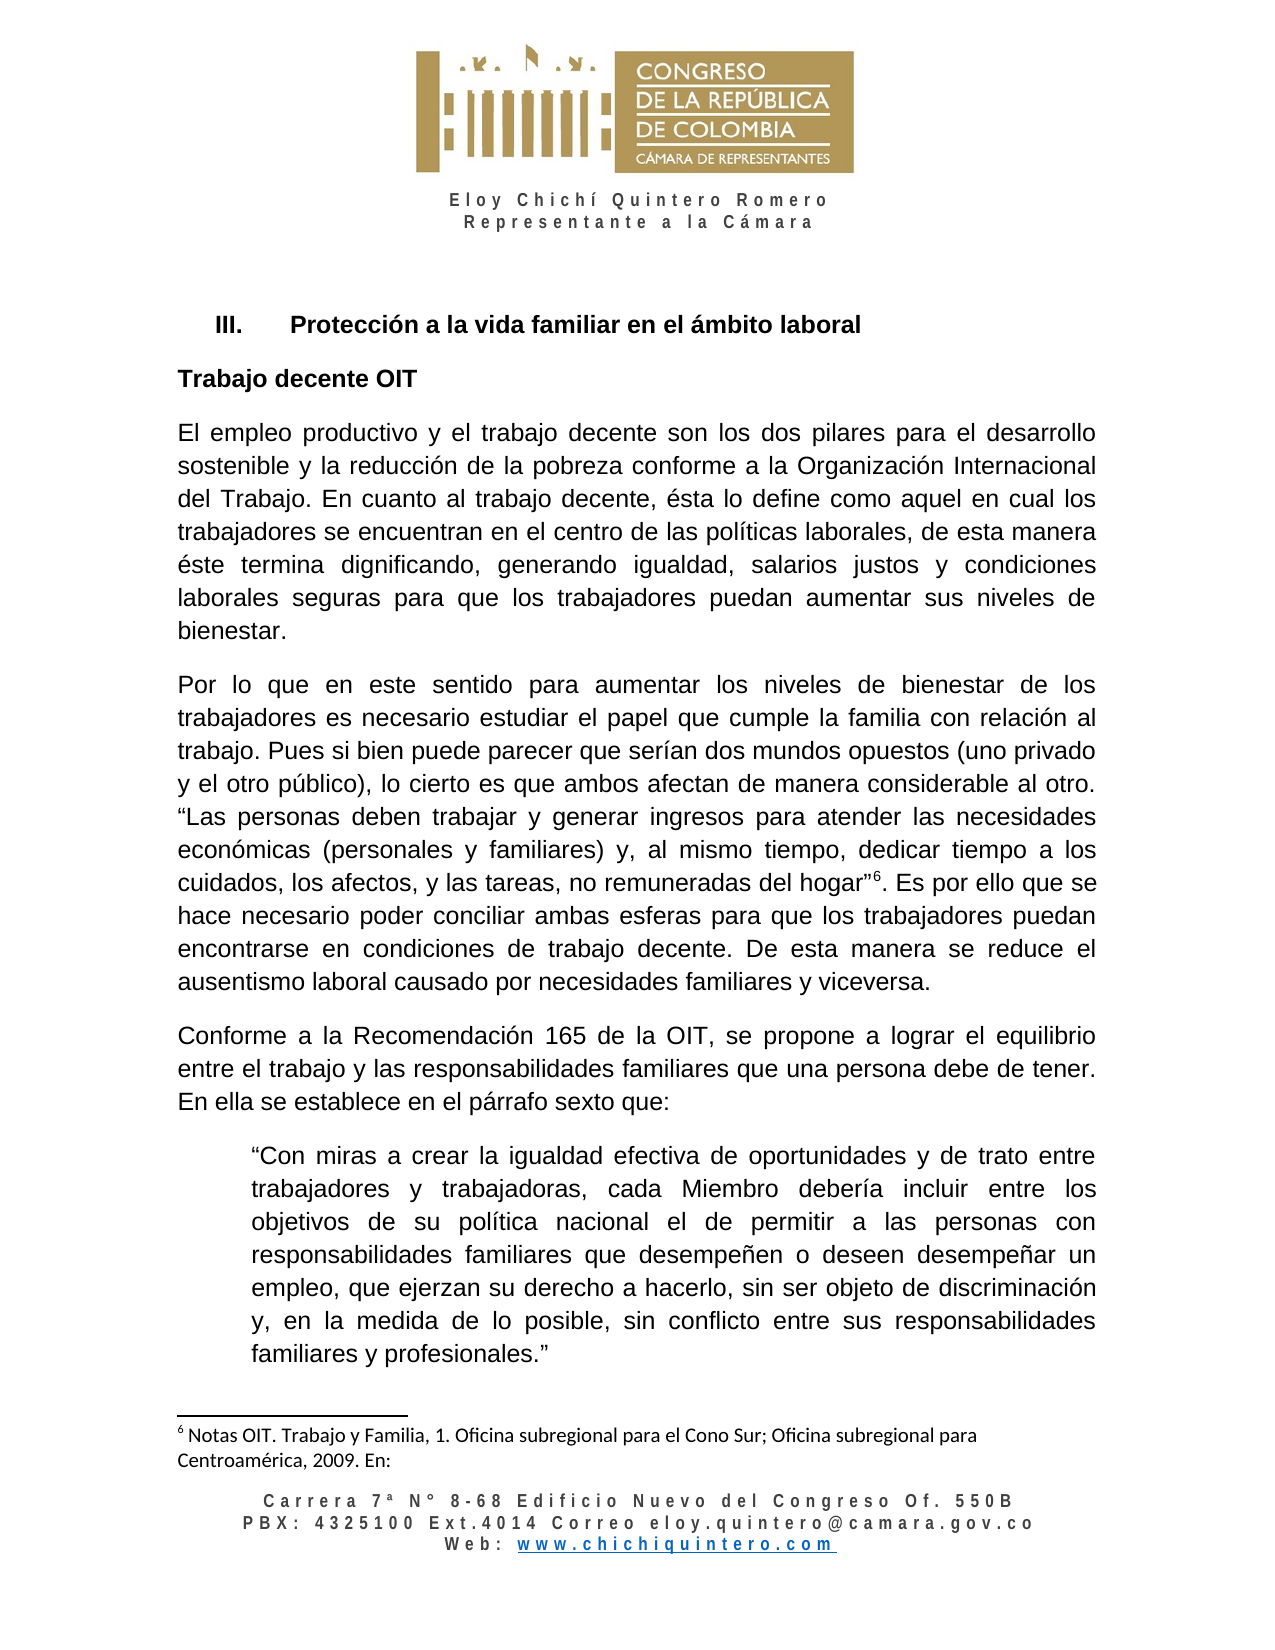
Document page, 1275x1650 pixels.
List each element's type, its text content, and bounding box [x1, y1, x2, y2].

picture [406, 38, 860, 184]
text Trabajo decente OIT [177, 364, 1098, 393]
text “Con miras a crear la igualdad efectiva de oportunidades y de trato entre trabajadores y trabajadoras, cada Miembro debería incluir entre los objetivos de su política nacional el de permitir a las personas con responsabilidades familiares que desempeñen o deseen desempeñar un empleo, que ejerzan su derecho a hacerlo, sin ser objeto de discriminación y, en la medida de lo posible, sin conflicto entre sus responsabilidades familiares y profesionales.” [251, 1141, 1098, 1368]
text Por lo que en este sentido para aumentar los niveles de bienestar de los trabajadores es necesario estudiar el papel que cumple la familia con relación al trabajo. Pues si bien puede parecer que serían dos mundos opuestos (uno privado y el otro público), lo cierto es que ambos afectan de manera considerable al otro. “Las personas deben trabajar y generar ingresos para atender las necesidades económicas (personales y familiares) y, al mismo tiempo, dedicar tiempo a los cuidados, los afectos, y las tareas, no remuneradas del hogar”. Es por ello que se hace necesario poder conciliar ambas esferas para que los trabajadores puedan encontrarse en condiciones de trabajo decente. De esta manera se reduce el ausentismo laboral causado por necesidades familiares y viceversa. [177, 670, 1098, 996]
text El empleo productivo y el trabajo decente son los dos pilares para el desarrollo sostenible y la reducción de la pobreza conforme a la Organización Internacional del Trabajo. En cuanto al trabajo decente, ésta lo define como aquel en cual los trabajadores se encuentran en el centro de las políticas laborales, de esta manera éste termina dignificando, generando igualdad, salarios justos y condiciones laborales seguras para que los trabajadores puedan aumentar sus niveles de bienestar. [177, 418, 1098, 645]
text Conforme a la Recomendación 165 de la OIT, se propone a lograr el equilibrio entre el trabajo y las responsabilidades familiares que una persona debe de tener. En ella se establece en el párrafo sexto que: [177, 1021, 1098, 1116]
list Protección a la vida familiar en el ámbito laboral [215, 310, 1098, 339]
